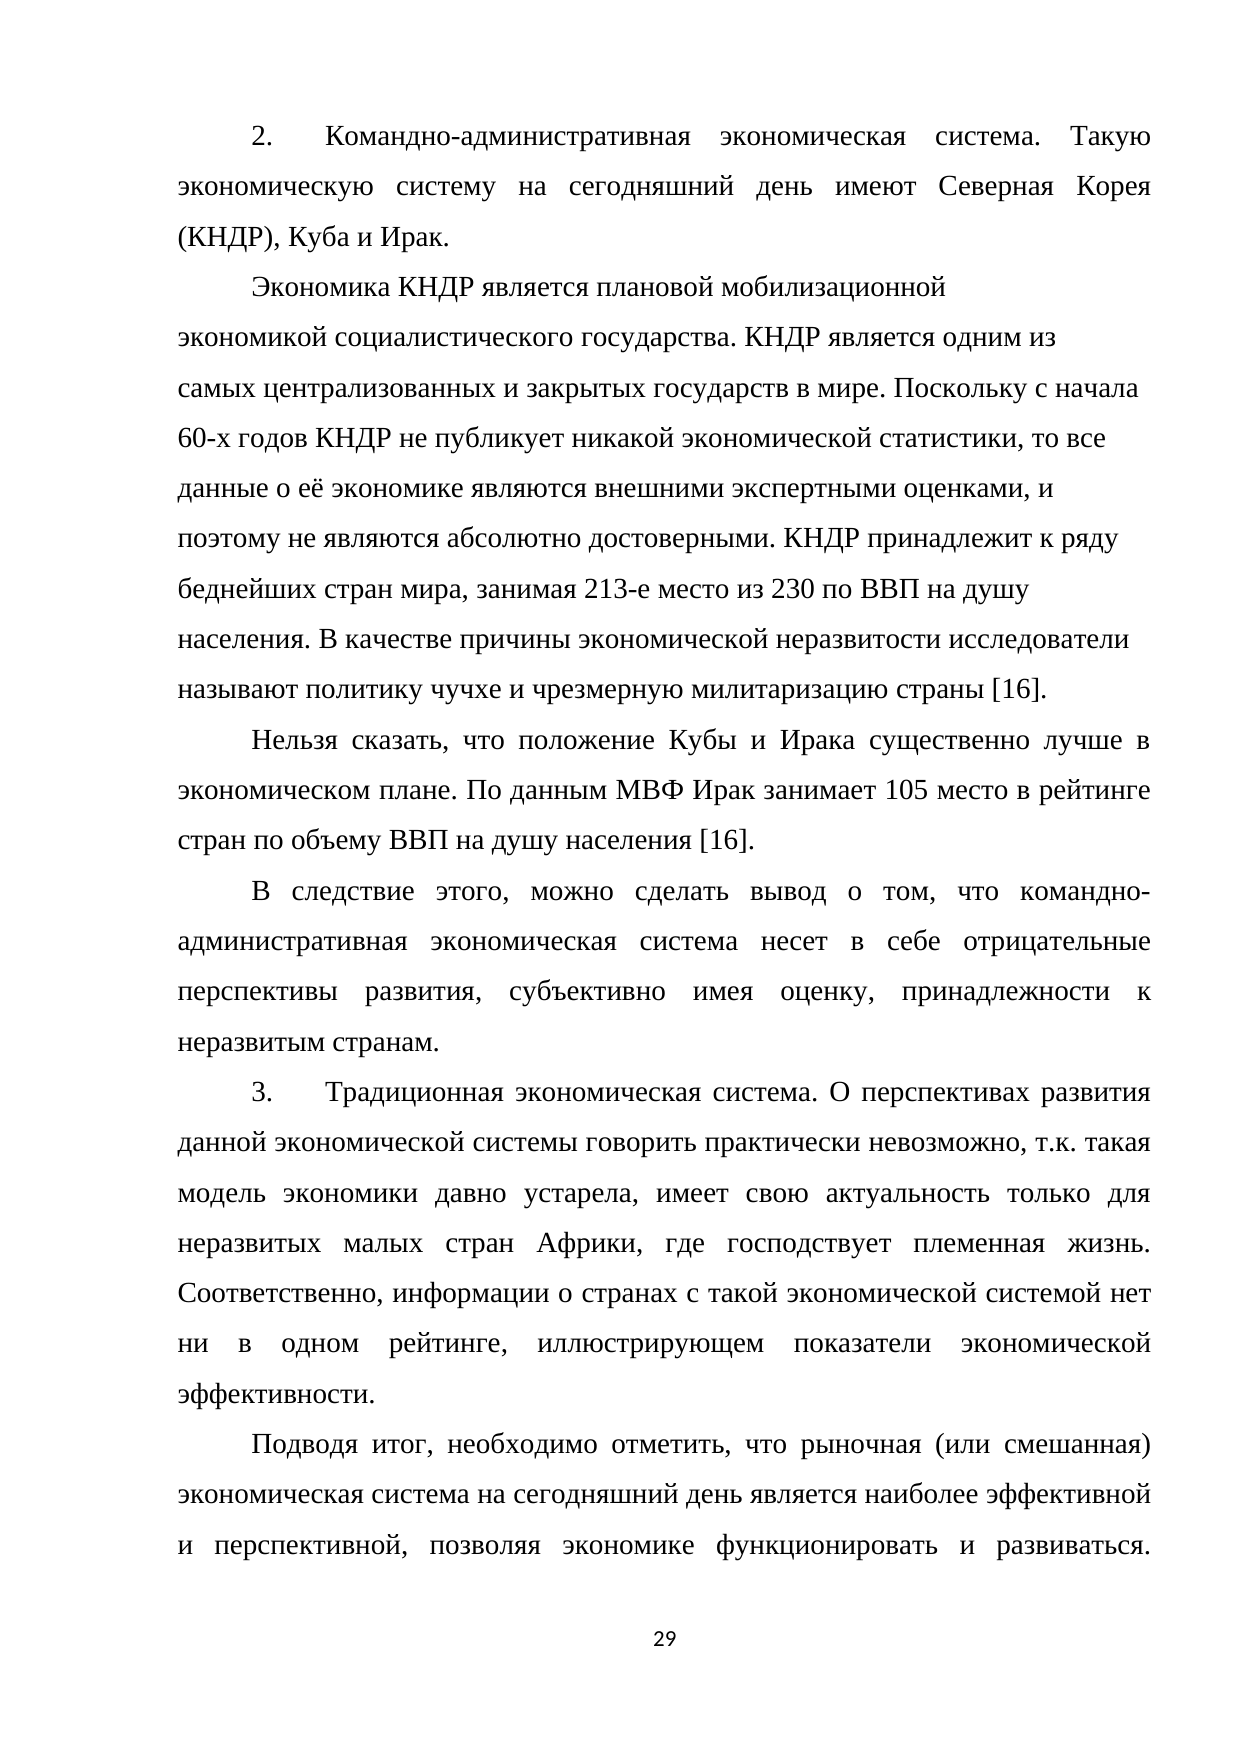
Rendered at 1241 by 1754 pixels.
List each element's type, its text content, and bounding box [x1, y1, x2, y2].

list Экономика КНДР является плановой мобилизационной экономикой социалистического государства. КНДР является одним из самых централизованных и закрытых государств в мире. Поскольку с начала 60-х годов КНДР не публикует никакой экономической статистики, то все данные о её экономике являются внешними экспертными оценками, и поэтому не являются абсолютно достоверными. КНДР принадлежит к ряду беднейших стран мира, занимая 213-е место из 230 по ВВП на душу населения. В качестве причины экономической неразвитости исследователи называют политику чучхе и чрезмерную милитаризацию страны [16]. [177, 269, 1152, 705]
list В следствие этого, можно сделать вывод о том, что командно-административная экономическая система несет в себе отрицательные перспективы развития, субъективно имея оценку, принадлежности к неразвитым странам. [177, 873, 1152, 1057]
list Командно-административная экономическая система. Такую экономическую систему на сегодняшний день имеют Северная Корея (КНДР), Куба и Ирак. [177, 118, 1152, 252]
list Традиционная экономическая система. О перспективах развития данной экономической системы говорить практически невозможно, т.к. такая модель экономики давно устарела, имеет свою актуальность только для неразвитых малых стран Африки, где господствует племенная жизнь. Соответственно, информации о странах с такой экономической системой нет ни в одном рейтинге, иллюстрирующем показатели экономической эффективности. [177, 1074, 1152, 1409]
list Нельзя сказать, что положение Кубы и Ирака существенно лучше в экономическом плане. По данным МВФ Ирак занимает 105 место в рейтинге стран по объему ВВП на душу населения [16]. [177, 722, 1152, 856]
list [177, 1426, 1152, 1560]
